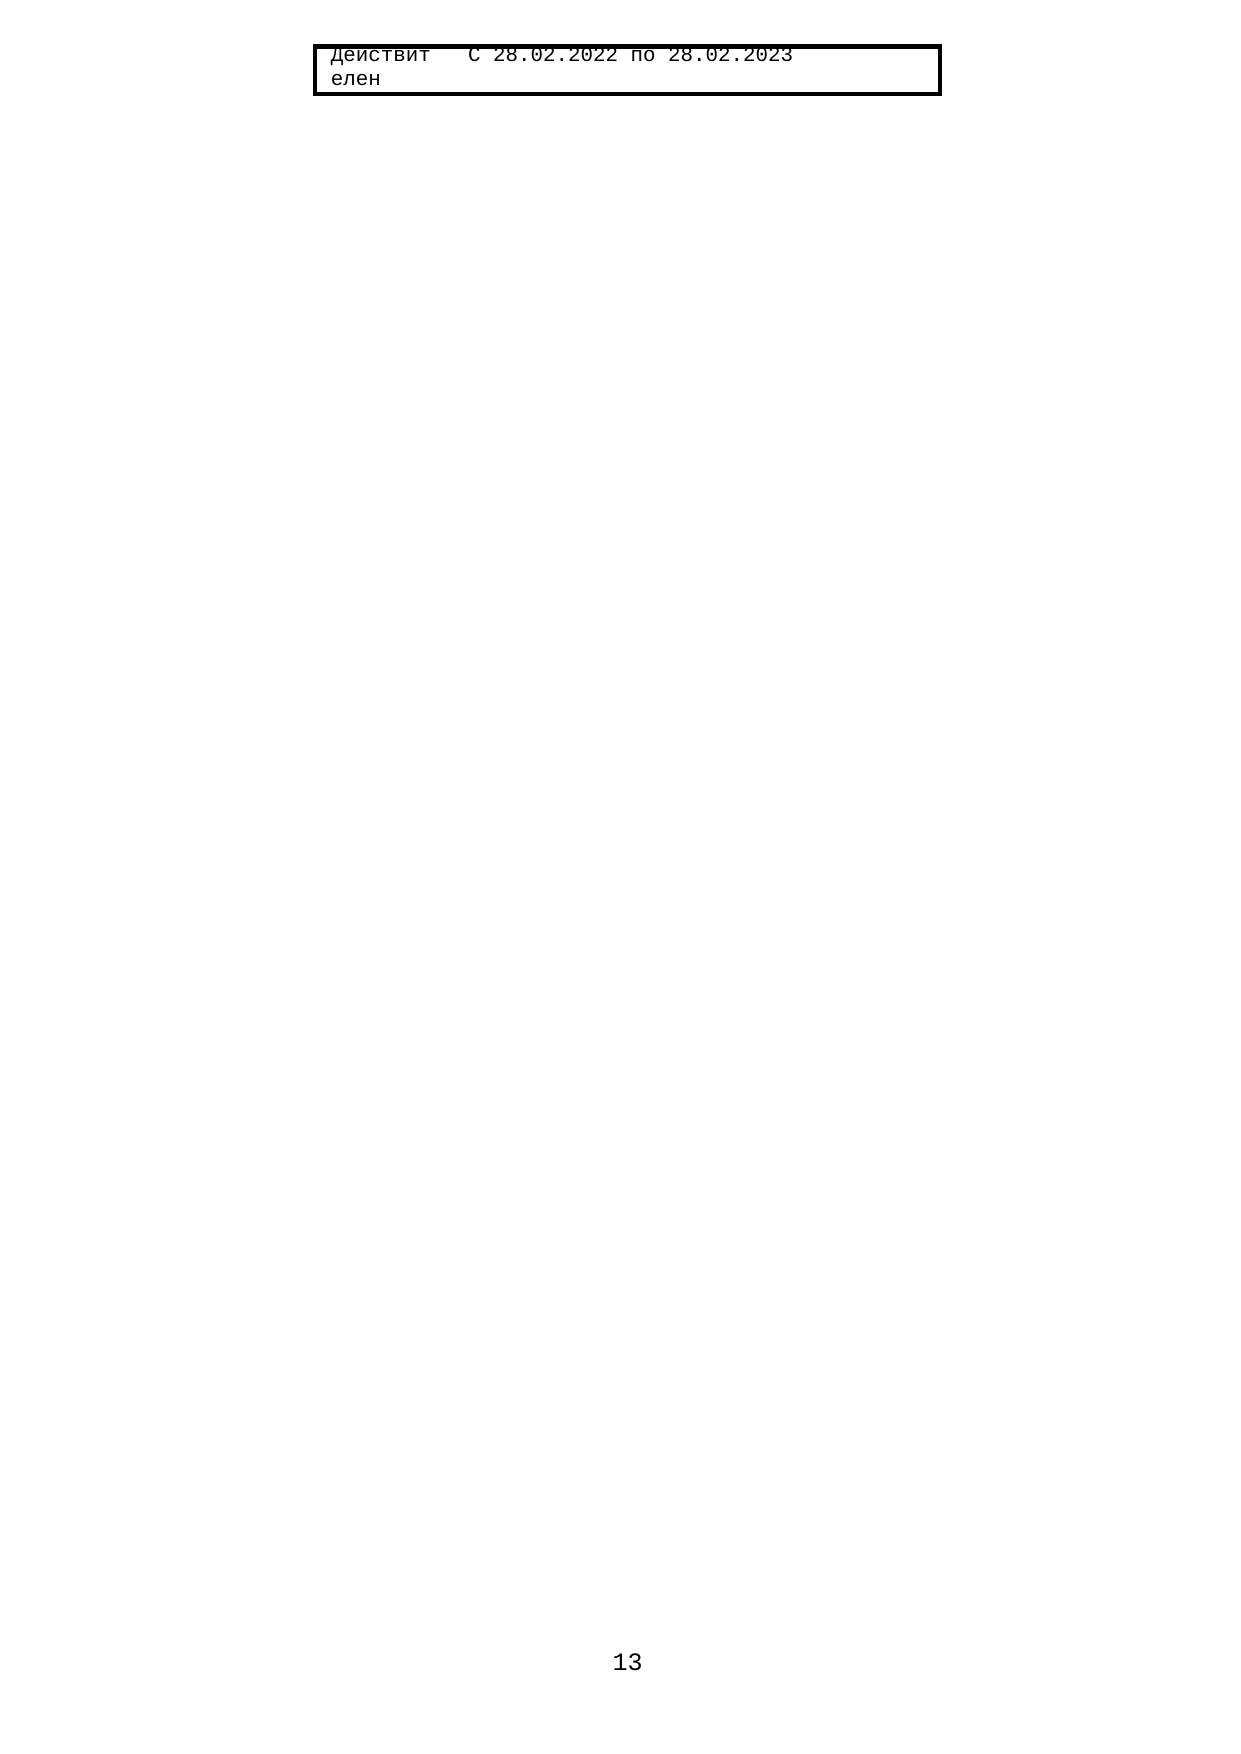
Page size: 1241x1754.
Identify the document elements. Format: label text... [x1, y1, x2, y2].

table_cell С 28.02.2022 по 28.02.2023 [452, 49, 938, 92]
table_cell Действителен [317, 49, 452, 92]
